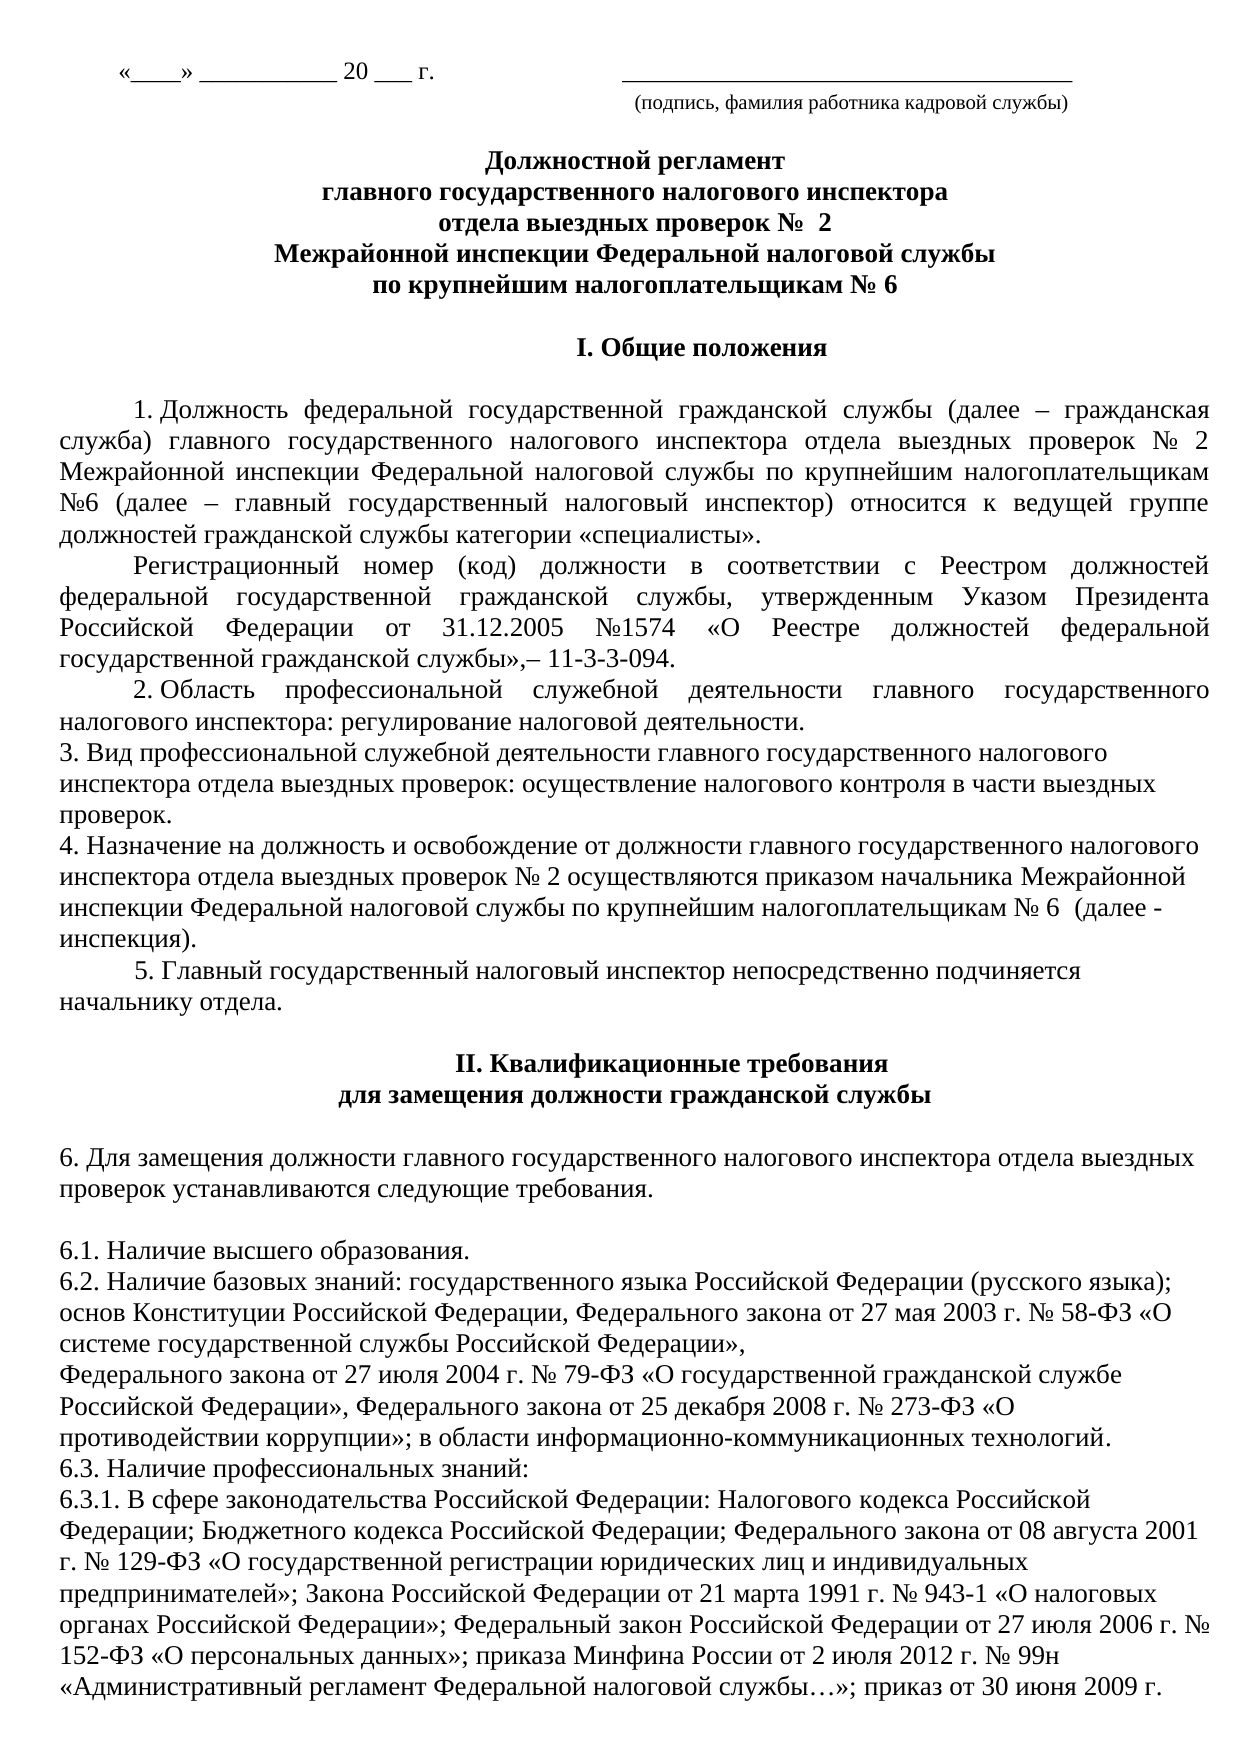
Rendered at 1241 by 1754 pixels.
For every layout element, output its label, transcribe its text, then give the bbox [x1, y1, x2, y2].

text главного государственного налогового инспектора [59, 175, 1211, 206]
text по крупнейшим налогоплательщикам № 6 [59, 268, 1211, 300]
text (подпись, фамилия работника кадровой службы) [118, 86, 1170, 115]
text Регистрационный номер (код) должности в соответствии с Реестром должностей федеральной государственной гражданской службы, утвержденным Указом Президента Российской Федерации от 31.12.2005 №1574 «О Реестре должностей федеральной государственной гражданской службы»,– 11-3-3-094. [59, 549, 1211, 673]
text 2. Область профессиональной служебной деятельности главного государственного налогового инспектора: регулирование налоговой деятельности. [59, 673, 1211, 736]
text 4. Назначение на должность и освобождение от должности главного государственного налогового инспектора отдела выездных проверок № 2 осуществляются приказом начальника Межрайонной инспекции Федеральной налоговой службы по крупнейшим налогоплательщикам № 6 (далее - инспекция). [59, 829, 1211, 954]
text 6.3. Наличие профессиональных знаний: [59, 1452, 1211, 1483]
text отдела выездных проверок № 2 [59, 206, 1211, 237]
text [59, 1483, 1211, 1701]
text 5. Главный государственный налоговый инспектор непосредственно подчиняется начальнику отдела. [59, 954, 1211, 1016]
text II. Квалификационные требования для замещения должности гражданской службы [59, 1047, 1211, 1109]
text Должностной регламент [59, 144, 1211, 175]
text «____» ___________ 20 ___ г. ____________________________________ [118, 56, 1170, 86]
text 1. Должность федеральной государственной гражданской службы (далее – гражданская служба) главного государственного налогового инспектора отдела выездных проверок № 2 Межрайонной инспекции Федеральной налоговой службы по крупнейшим налогоплательщикам №6 (далее – главный государственный налоговый инспектор) относится к ведущей группе должностей гражданской службы категории «специалисты». [59, 393, 1211, 549]
text 6. Для замещения должности главного государственного налогового инспектора отдела выездных проверок устанавливаются следующие требования. [59, 1141, 1211, 1203]
text 3. Вид профессиональной служебной деятельности главного государственного налогового инспектора отдела выездных проверок: осуществление налогового контроля в части выездных проверок. [59, 736, 1211, 829]
text 6.1. Наличие высшего образования. [59, 1234, 1211, 1265]
text Межрайонной инспекции Федеральной налоговой службы [59, 237, 1211, 268]
text 6.2. Наличие базовых знаний: государственного языка Российской Федерации (русского языка); основ Конституции Российской Федерации, Федерального закона от 27 мая 2003 г. № 58-ФЗ «О системе государственной службы Российской Федерации», Федерального закона от 27 июля 2004 г. № 79-ФЗ «О государственной гражданской службе Российской Федерации», Федерального закона от 25 декабря 2008 г. № 273-ФЗ «О противодействии коррупции»; в области информационно-коммуникационных технологий. [59, 1265, 1211, 1452]
text I. Общие положения [118, 331, 1211, 362]
